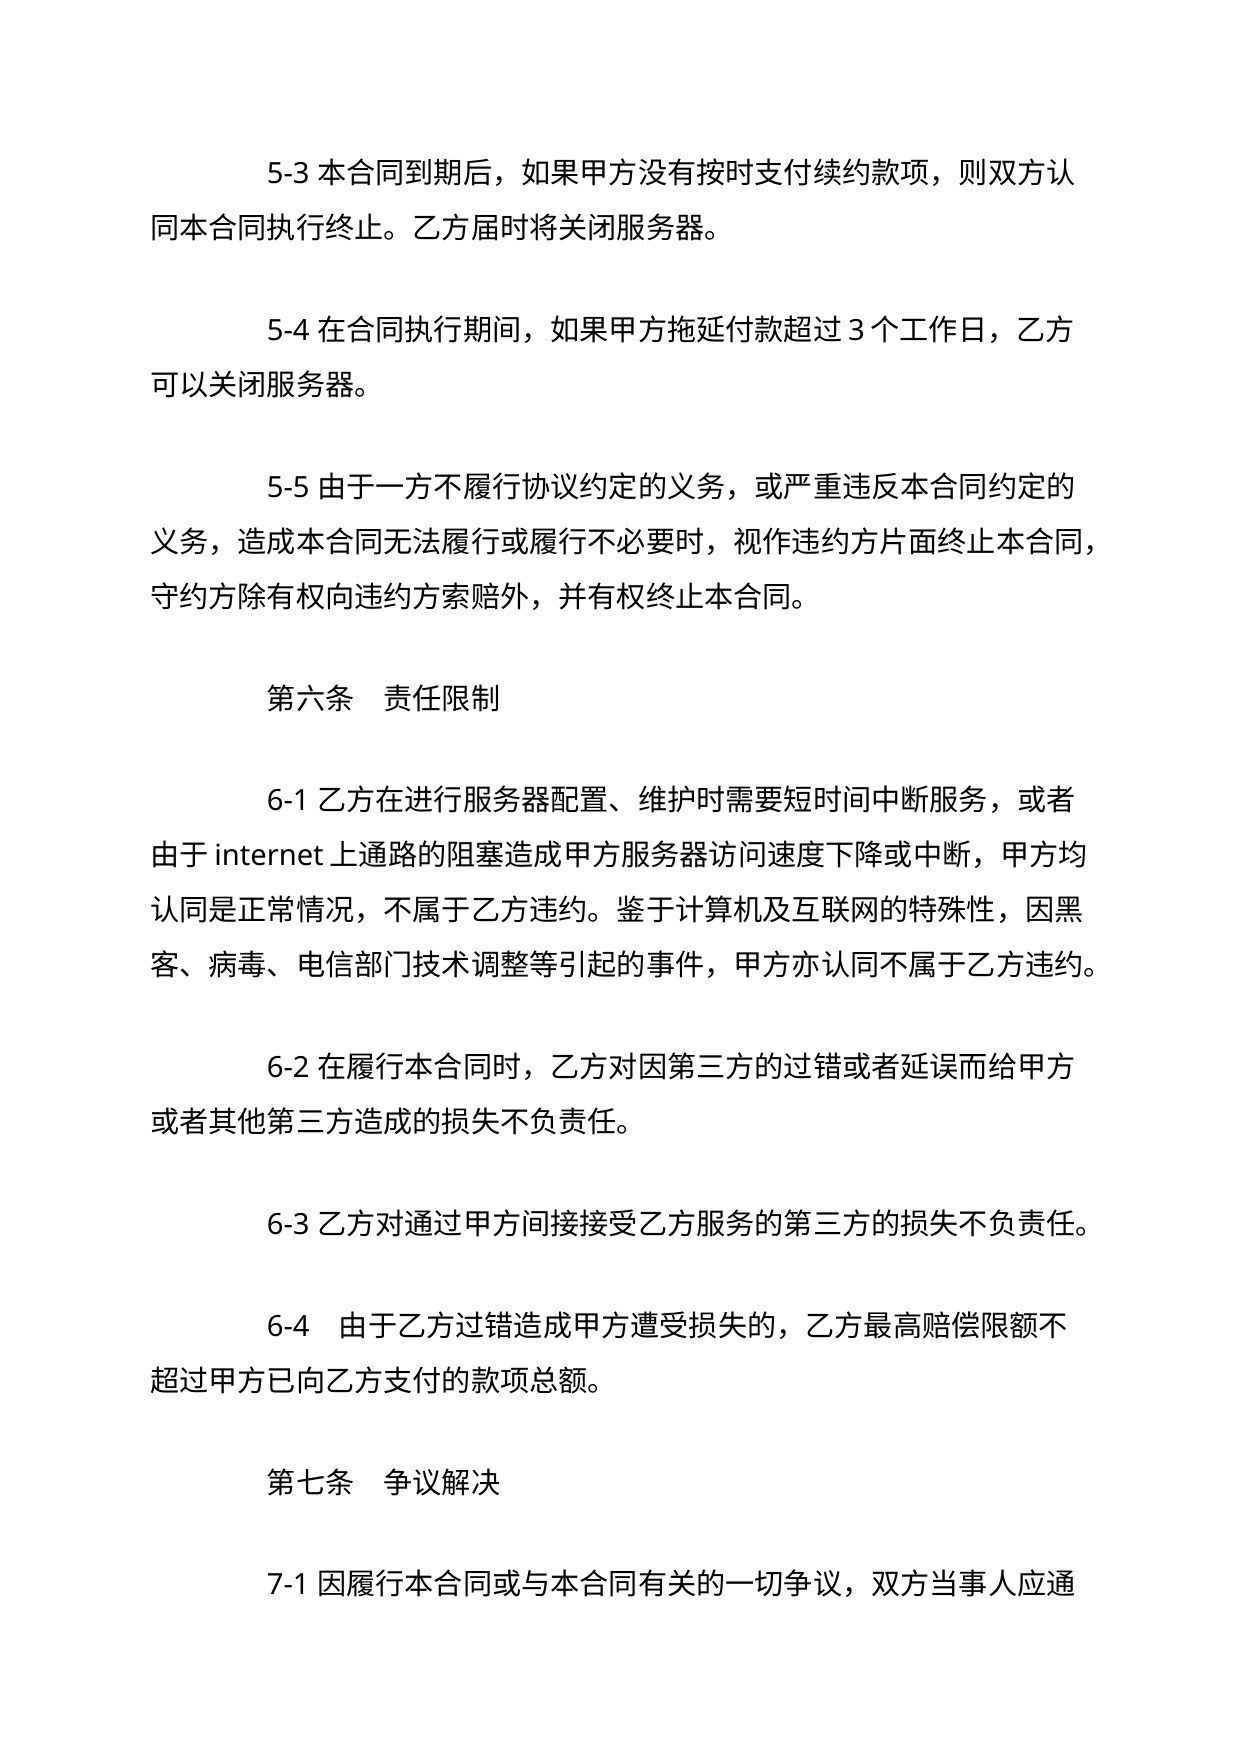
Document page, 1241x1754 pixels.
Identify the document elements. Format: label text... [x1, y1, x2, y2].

text 6-2 在履行本合同时，乙方对因第三方的过错或者延误而给甲方或者其他第三方造成的损失不负责任。 [150, 1044, 1090, 1141]
text 6-4 由于乙方过错造成甲方遭受损失的，乙方最高赔偿限额不超过甲方已向乙方支付的款项总额。 [150, 1302, 1090, 1400]
text 6-3 乙方对通过甲方间接接受乙方服务的第三方的损失不负责任。 [150, 1200, 1090, 1243]
text 第六条 责任限制 [150, 675, 1090, 717]
text 6-1 乙方在进行服务器配置、维护时需要短时间中断服务，或者由于internet上通路的阻塞造成甲方服务器访问速度下降或中断，甲方均认同是正常情况，不属于乙方违约。鉴于计算机及互联网的特殊性，因黑客、病毒、电信部门技术调整等引起的事件，甲方亦认同不属于乙方违约。 [150, 777, 1090, 984]
text 5-3 本合同到期后，如果甲方没有按时支付续约款项，则双方认同本合同执行终止。乙方届时将关闭服务器。 [150, 150, 1090, 247]
text 5-4 在合同执行期间，如果甲方拖延付款超过3个工作日，乙方可以关闭服务器。 [150, 307, 1090, 404]
text 第七条 争议解决 [150, 1459, 1090, 1501]
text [150, 1561, 1090, 1603]
text 5-5 由于一方不履行协议约定的义务，或严重违反本合同约定的义务，造成本合同无法履行或履行不必要时，视作违约方片面终止本合同，守约方除有权向违约方索赔外，并有权终止本合同。 [150, 463, 1090, 616]
